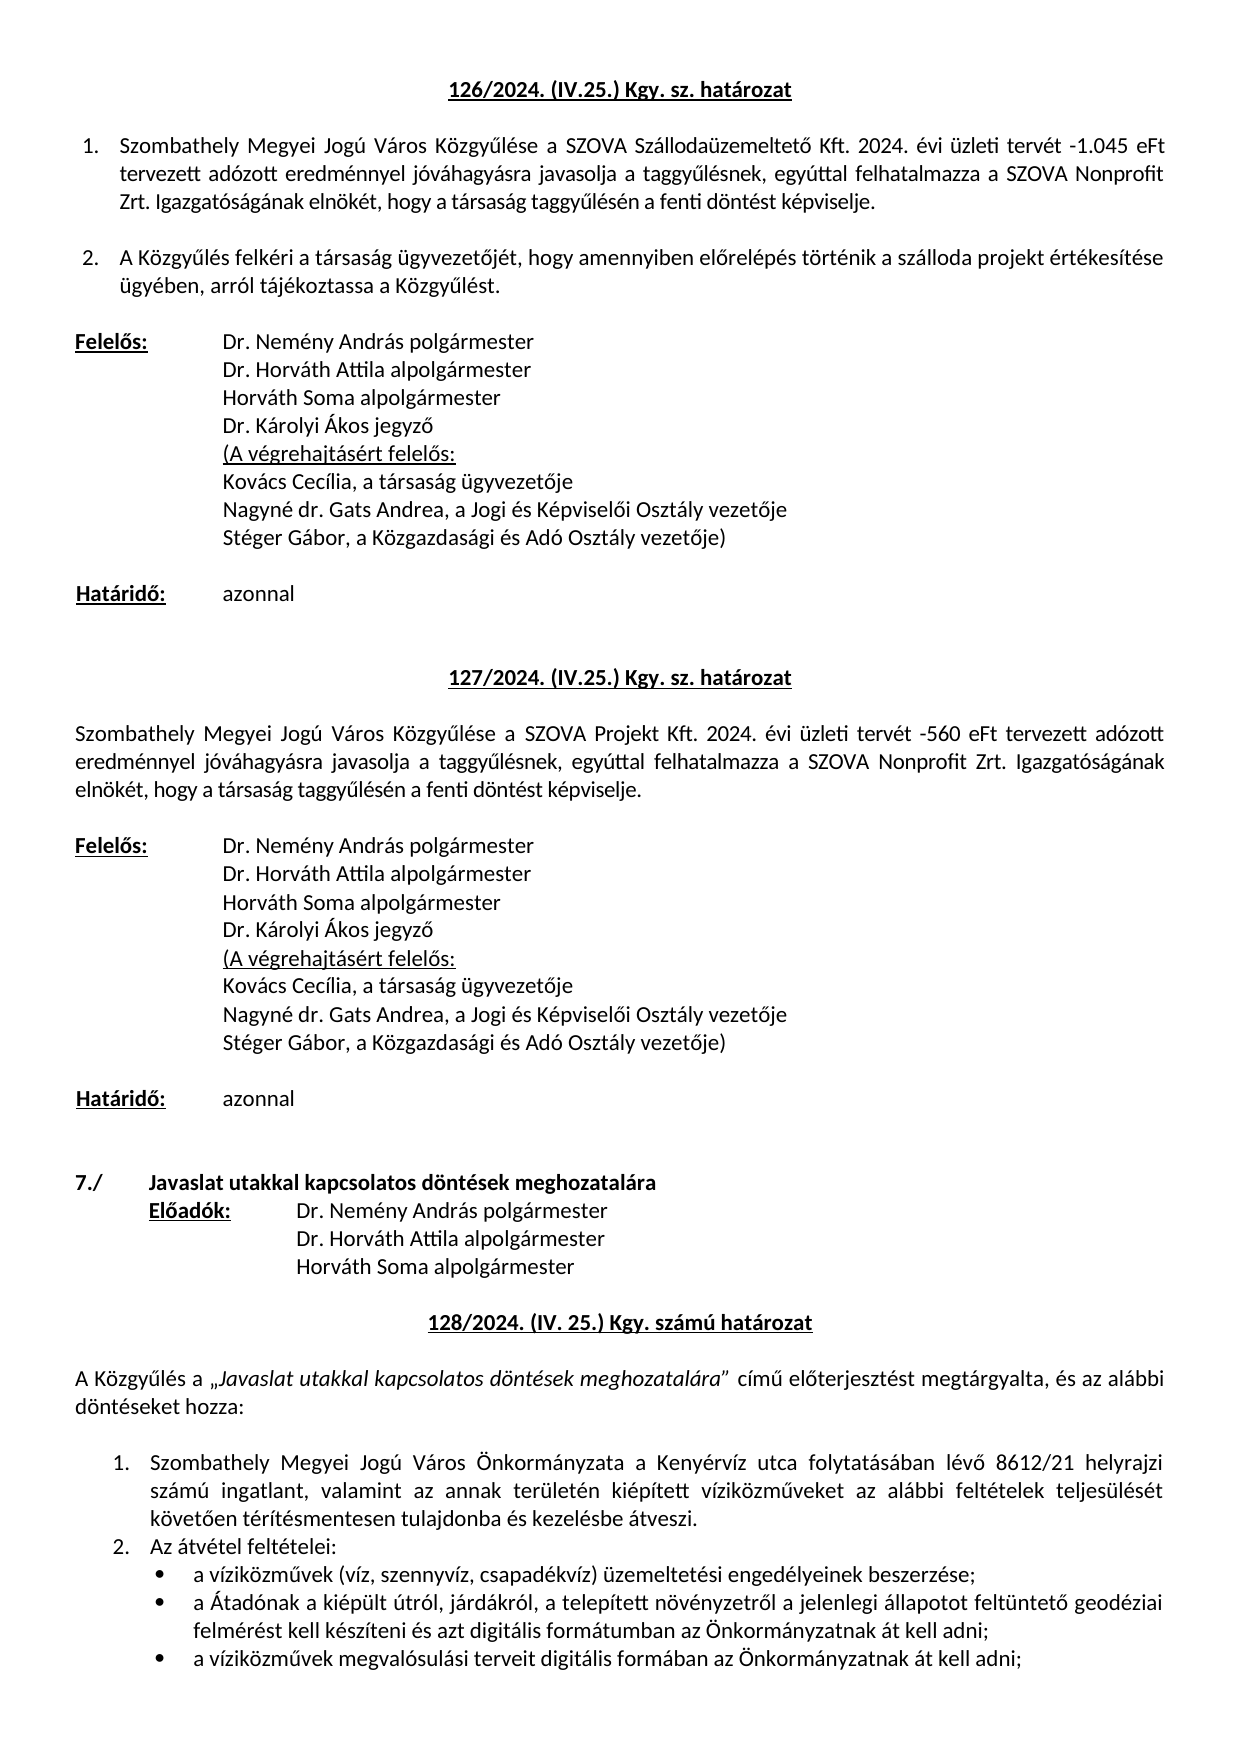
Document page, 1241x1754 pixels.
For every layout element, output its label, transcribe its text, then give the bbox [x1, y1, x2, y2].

text Előadók: Dr. Nemény András polgármester [75, 1196, 1165, 1224]
text Kovács Cecília, a társaság ügyvezetője [149, 972, 1165, 1000]
list Az átvétel feltételei: [112, 1532, 1165, 1560]
text Dr. Horváth Attila alpolgármester [75, 355, 1165, 383]
text Horváth Soma alpolgármester [75, 1252, 1165, 1280]
text Nagyné dr. Gats Andrea, a Jogi és Képviselői Osztály vezetője [75, 1000, 1165, 1028]
list a Átadónak a kiépült útról, járdákról, a telepített növényzetről a jelenlegi állapotot feltüntető geodéziai felmérést kell készíteni és azt digitális formátumban az Önkormányzatnak át kell adni; [156, 1588, 1165, 1644]
text Nagyné dr. Gats Andrea, a Jogi és Képviselői Osztály vezetője [75, 495, 1165, 523]
text Horváth Soma alpolgármester [75, 888, 1165, 916]
text Stéger Gábor, a Közgazdasági és Adó Osztály vezetője) [75, 1028, 1165, 1056]
list a víziközművek megvalósulási terveit digitális formában az Önkormányzatnak át kell adni; [156, 1644, 1165, 1672]
text Szombathely Megyei Jogú Város Közgyűlése a SZOVA Projekt Kft. 2024. évi üzleti tervét -560 eFt tervezett adózott eredménnyel jóváhagyásra javasolja a taggyűlésnek, egyúttal felhatalmazza a SZOVA Nonprofit Zrt. Igazgatóságának elnökét, hogy a társaság taggyűlésén a fenti döntést képviselje. [75, 719, 1165, 803]
text 127/2024. (IV.25.) Kgy. sz. határozat [75, 663, 1165, 691]
text Határidő: azonnal [75, 1084, 1165, 1112]
list Szombathely Megyei Jogú Város Önkormányzata a Kenyérvíz utca folytatásában lévő 8612/21 helyrajzi számú ingatlant, valamint az annak területén kiépített víziközműveket az alábbi feltételek teljesülését követően térítésmentesen tulajdonba és kezelésbe átveszi. [112, 1448, 1165, 1532]
text 126/2024. (IV.25.) Kgy. sz. határozat [75, 75, 1165, 103]
text 7./ Javaslat utakkal kapcsolatos döntések meghozatalára [75, 1168, 1165, 1196]
list a víziközművek (víz, szennyvíz, csapadékvíz) üzemeltetési engedélyeinek beszerzése; [156, 1560, 1165, 1588]
text Dr. Horváth Attila alpolgármester [75, 859, 1165, 888]
text (A végrehajtásért felelős: [75, 439, 1165, 467]
text Határidő: azonnal [75, 579, 1165, 607]
text Dr. Károlyi Ákos jegyző [75, 916, 1165, 944]
text Kovács Cecília, a társaság ügyvezetője [149, 467, 1165, 495]
text Dr. Horváth Attila alpolgármester [94, 1224, 1165, 1252]
text Felelős: Dr. Nemény András polgármester [75, 327, 1165, 355]
text Stéger Gábor, a Közgazdasági és Adó Osztály vezetője) [75, 523, 1165, 551]
text (A végrehajtásért felelős: [75, 944, 1165, 972]
list Szombathely Megyei Jogú Város Közgyűlése a SZOVA Szállodaüzemeltető Kft. 2024. évi üzleti tervét -1.045 eFt tervezett adózott eredménnyel jóváhagyásra javasolja a taggyűlésnek, egyúttal felhatalmazza a SZOVA Nonprofit Zrt. Igazgatóságának elnökét, hogy a társaság taggyűlésén a fenti döntést képviselje. [82, 131, 1165, 215]
text A Közgyűlés a „Javaslat utakkal kapcsolatos döntések meghozatalára” című előterjesztést megtárgyalta, és az alábbi döntéseket hozza: [75, 1364, 1165, 1420]
text 128/2024. (IV. 25.) Kgy. számú határozat [75, 1308, 1165, 1336]
text Dr. Károlyi Ákos jegyző [75, 411, 1165, 439]
text Horváth Soma alpolgármester [75, 383, 1165, 411]
text Felelős: Dr. Nemény András polgármester [75, 832, 1165, 859]
list A Közgyűlés felkéri a társaság ügyvezetőjét, hogy amennyiben előrelépés történik a szálloda projekt értékesítése ügyében, arról tájékoztassa a Közgyűlést. [82, 243, 1165, 299]
